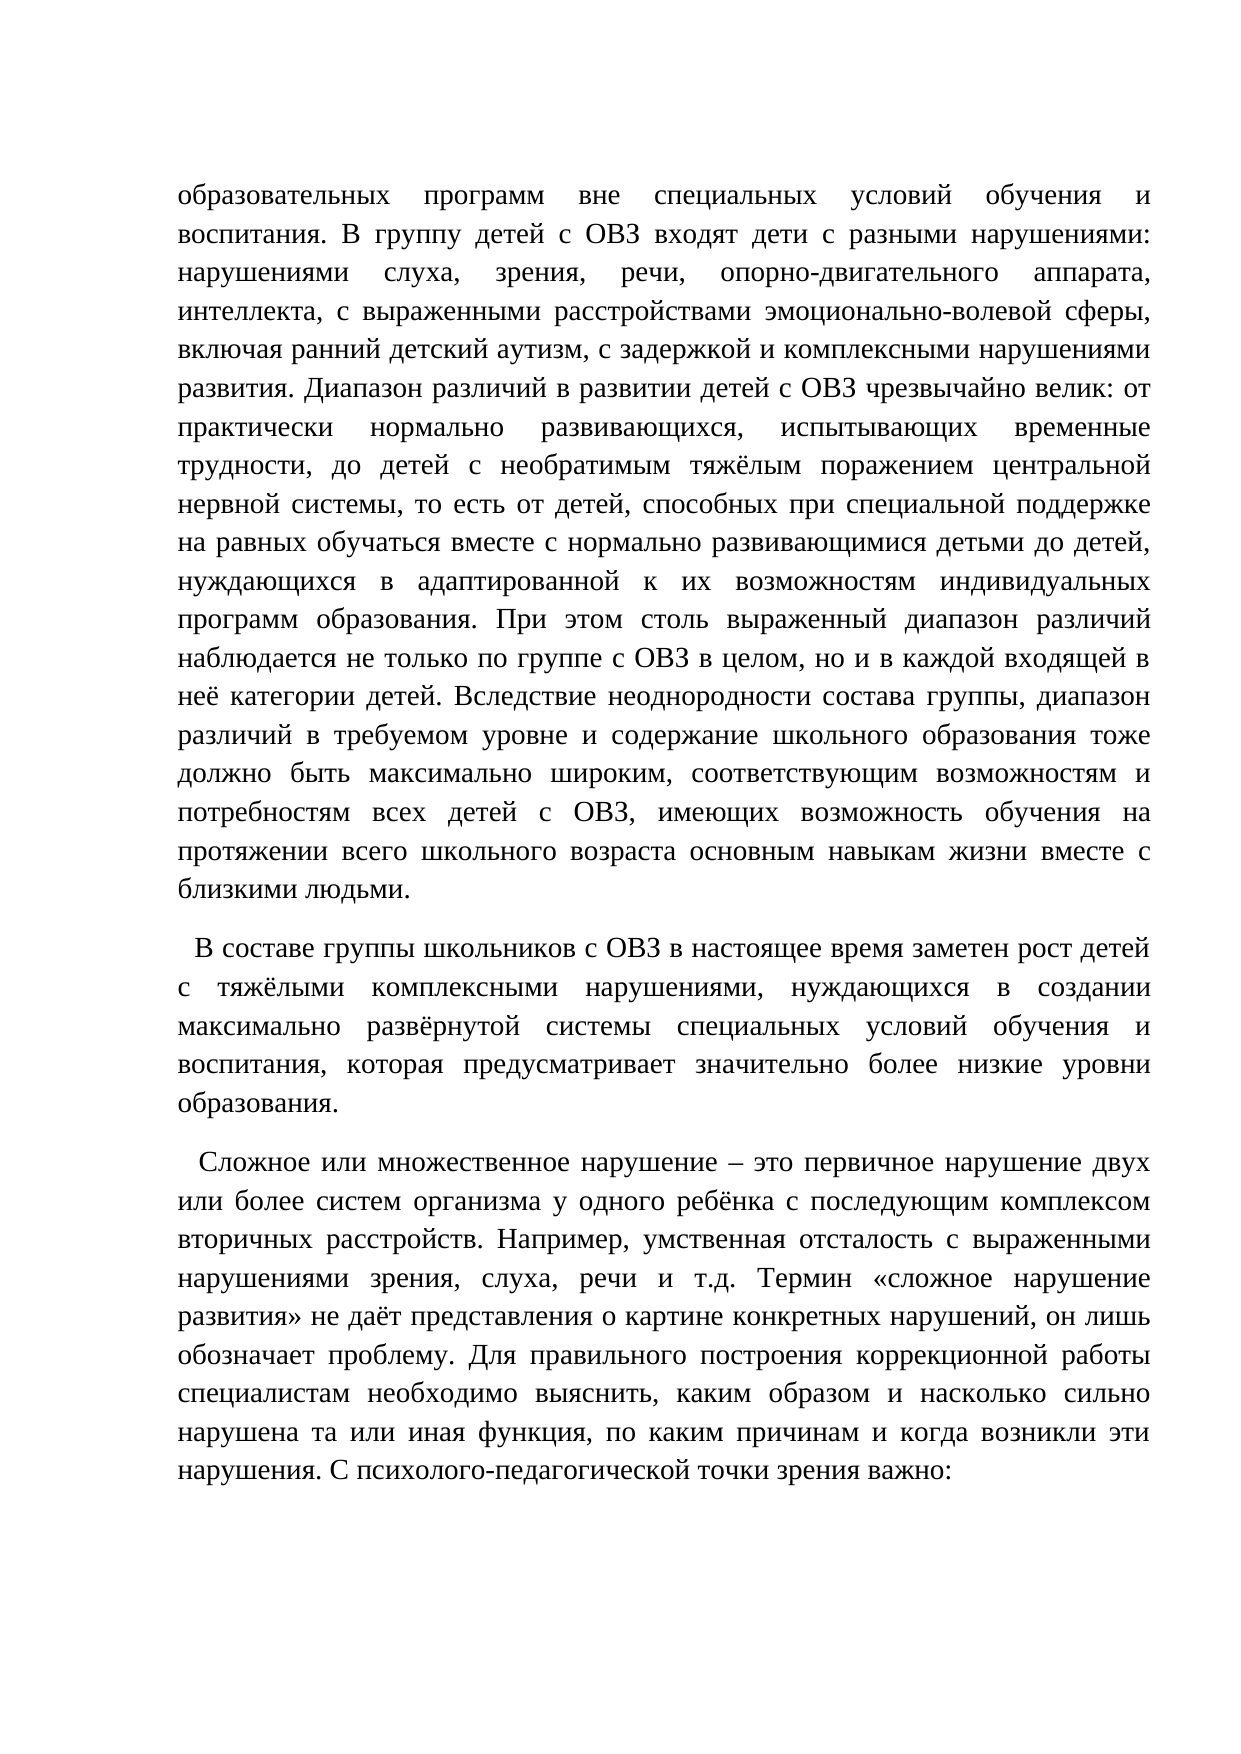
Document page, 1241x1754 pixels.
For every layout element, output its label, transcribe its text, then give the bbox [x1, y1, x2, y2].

text образовательных программ вне специальных условий обучения и воспитания. В группу детей с ОВЗ входят дети с разными нарушениями: нарушениями слуха, зрения, речи, опорно-двигательного аппарата, интеллекта, с выраженными расстройствами эмоционально-волевой сферы, включая ранний детский аутизм, с задержкой и комплексными нарушениями развития. Диапазон различий в развитии детей с ОВЗ чрезвычайно велик: от практически нормально развивающихся, испытывающих временные трудности, до детей с необратимым тяжёлым поражением центральной нервной системы, то есть от детей, способных при специальной поддержке на равных обучаться вместе с нормально развивающимися детьми до детей, нуждающихся в адаптированной к их возможностям индивидуальных программ образования. При этом столь выраженный диапазон различий наблюдается не только по группе с ОВЗ в целом, но и в каждой входящей в неё категории детей. Вследствие неоднородности состава группы, диапазон различий в требуемом уровне и содержание школьного образования тоже должно быть максимально широким, соответствующим возможностям и потребностям всех детей с ОВЗ, имеющих возможность обучения на протяжении всего школьного возраста основным навыкам жизни вместе с близкими людьми. [177, 177, 1152, 905]
text Сложное или множественное нарушение – это первичное нарушение двух или более систем организма у одного ребёнка с последующим комплексом вторичных расстройств. Например, умственная отсталость с выраженными нарушениями зрения, слуха, речи и т.д. Термин «сложное нарушение развития» не даёт представления о картине конкретных нарушений, он лишь обозначает проблему. Для правильного построения коррекционной работы специалистам необходимо выяснить, каким образом и насколько сильно нарушена та или иная функция, по каким причинам и когда возникли эти нарушения. С психолого-педагогической точки зрения важно: [177, 1144, 1152, 1486]
text В составе группы школьников с ОВЗ в настоящее время заметен рост детей с тяжёлыми комплексными нарушениями, нуждающихся в создании максимально развёрнутой системы специальных условий обучения и воспитания, которая предусматривает значительно более низкие уровни образования. [177, 931, 1152, 1118]
